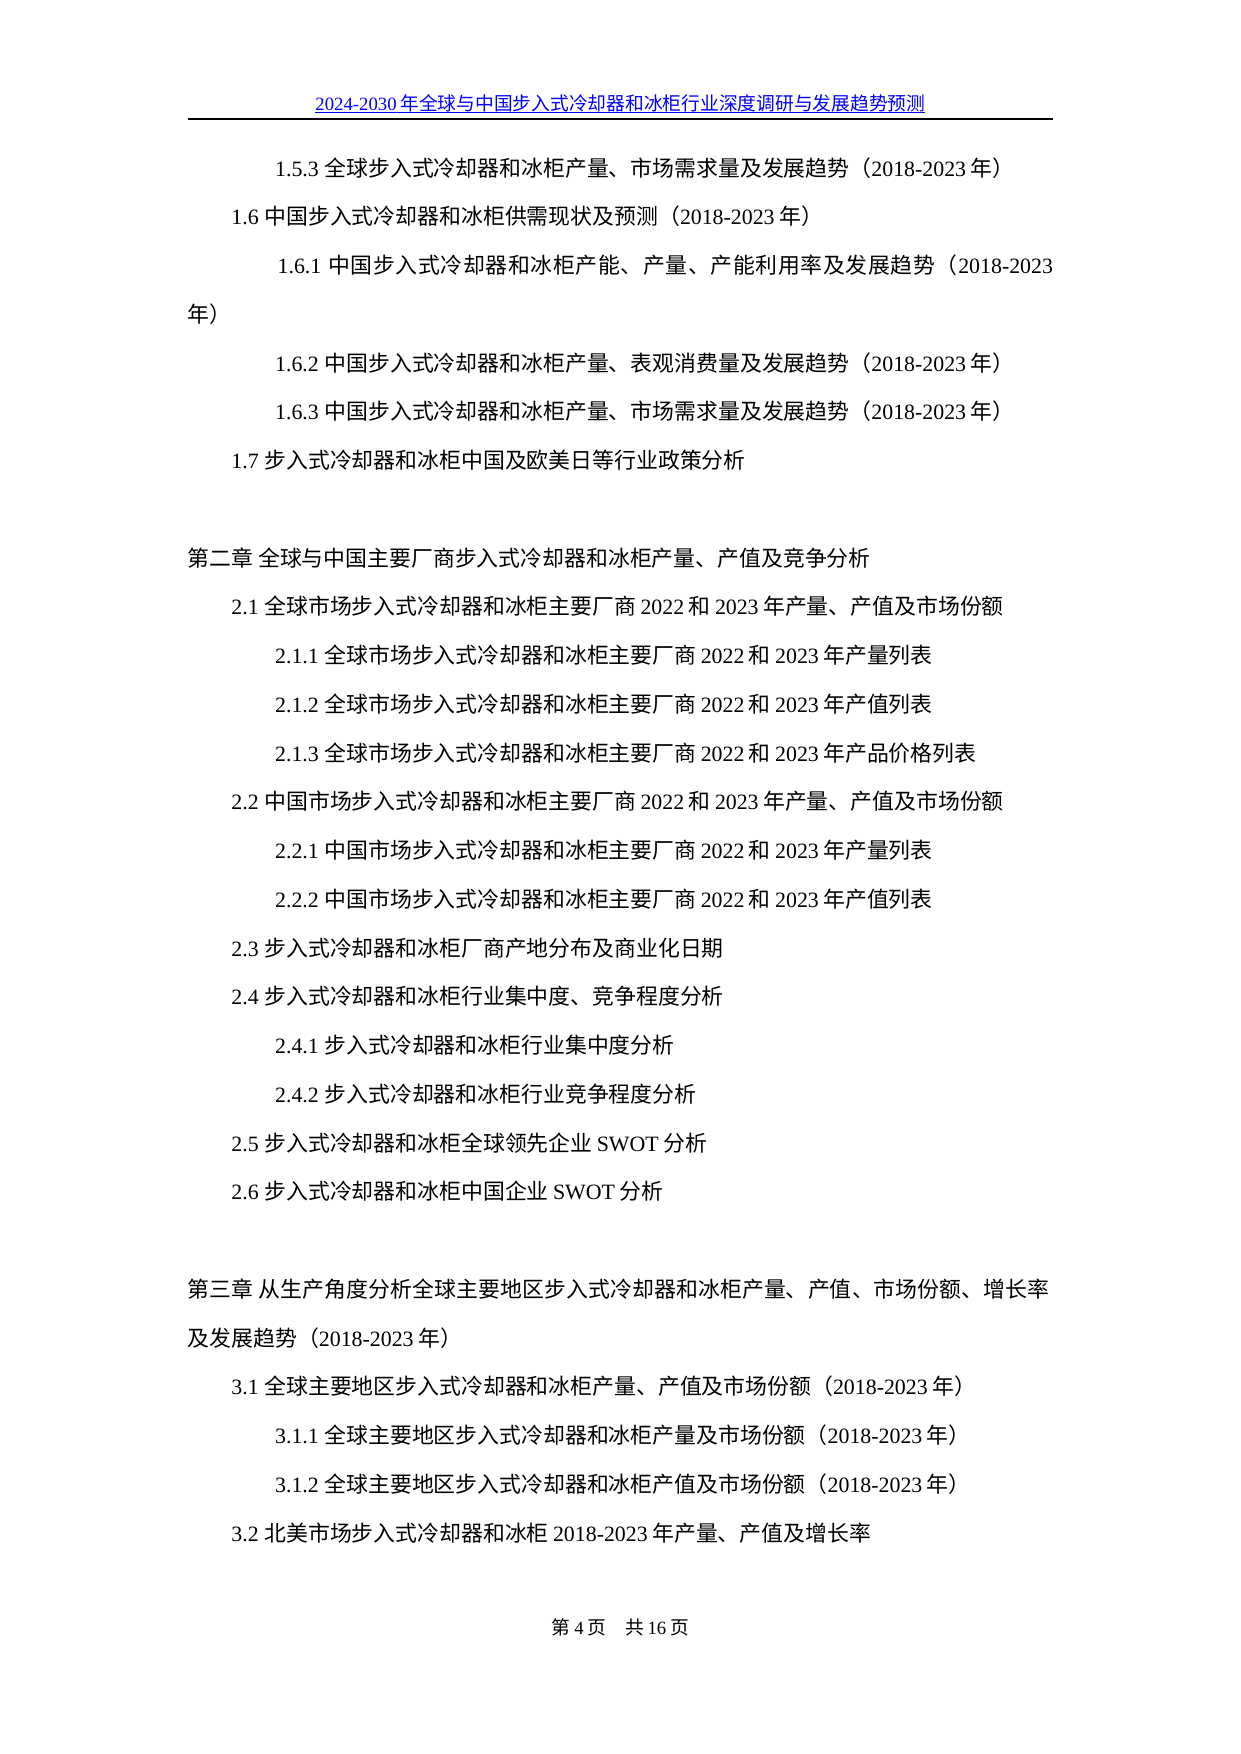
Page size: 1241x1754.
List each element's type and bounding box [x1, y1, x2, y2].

text [187, 150, 1053, 1548]
